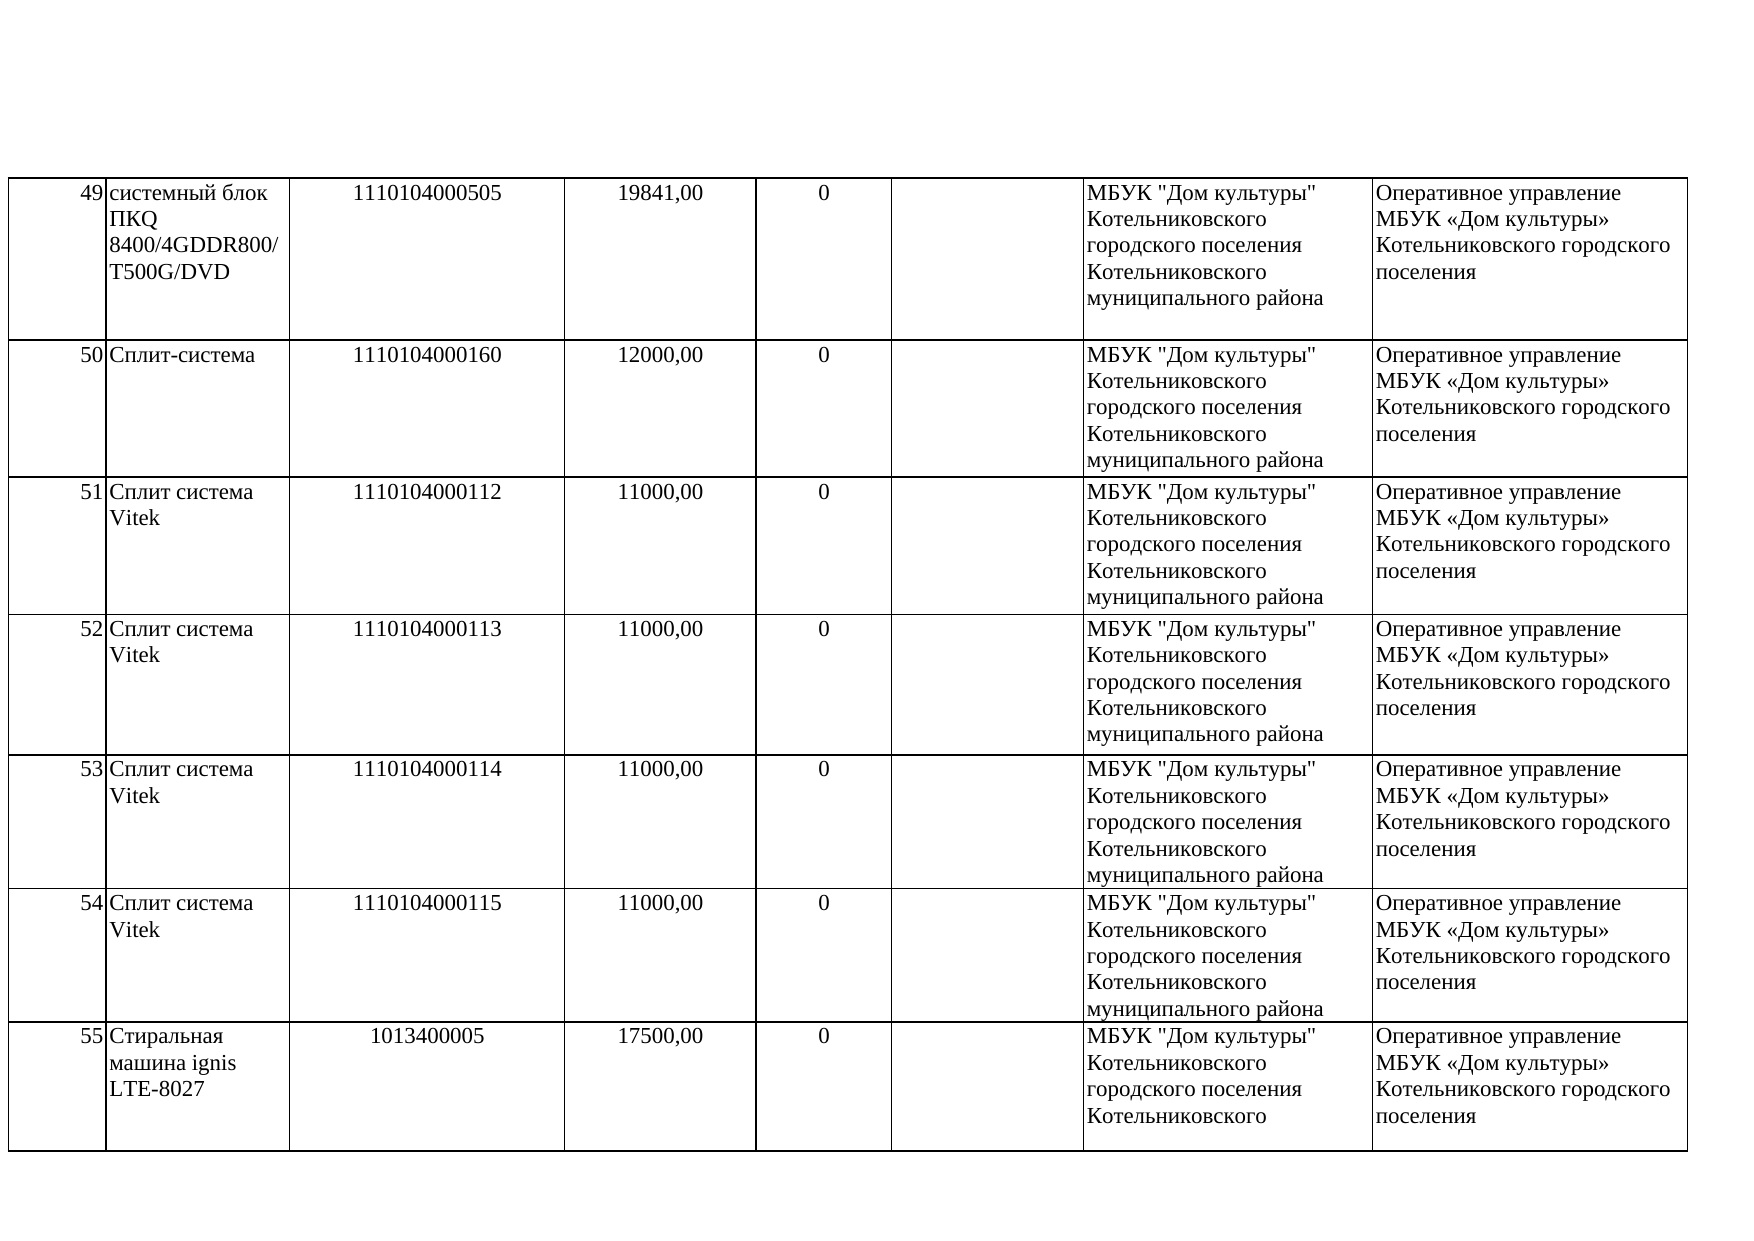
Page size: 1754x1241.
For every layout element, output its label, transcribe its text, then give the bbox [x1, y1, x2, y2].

table_cell 0 [757, 1023, 891, 1150]
table_cell 53 [9, 756, 105, 888]
table_cell 50 [9, 341, 105, 476]
table_cell Оперативное управление МБУК «Дом культуры» Котельниковского городского поселения [1373, 889, 1687, 1021]
table_cell МБУК "Дом культуры" Котельниковского городского поселения Котельниковского муниципального района [1084, 756, 1372, 888]
table_cell 11000,00 [565, 615, 755, 754]
table_cell Оперативное управление МБУК «Дом культуры» Котельниковского городского поселения [1373, 615, 1687, 754]
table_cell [1373, 1023, 1687, 1150]
table_cell системный блок ПКQ 8400/4GDDR800/T500G/DVD [107, 179, 289, 339]
table_cell 1110104000112 [290, 478, 564, 613]
table_cell Сплит-система [107, 341, 289, 476]
table_cell 12000,00 [565, 341, 755, 476]
table_cell 0 [757, 756, 891, 888]
table_cell 0 [757, 179, 891, 339]
table_cell 17500,00 [565, 1023, 755, 1150]
table_cell [892, 341, 1083, 476]
table_cell Оперативное управление МБУК «Дом культуры» Котельниковского городского поселения [1373, 756, 1687, 888]
table_cell Оперативное управление МБУК «Дом культуры» Котельниковского городского поселения [1373, 478, 1687, 613]
table_cell 1013400005 [290, 1023, 564, 1150]
table_cell 0 [757, 341, 891, 476]
table_cell МБУК "Дом культуры" Котельниковского городского поселения Котельниковского муниципального района [1084, 341, 1372, 476]
table_cell Оперативное управление МБУК «Дом культуры» Котельниковского городского поселения [1373, 341, 1687, 476]
table_cell 54 [9, 889, 105, 1021]
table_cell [107, 1023, 289, 1150]
table_cell 1110104000160 [290, 341, 564, 476]
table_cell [1373, 179, 1687, 339]
table_cell [892, 756, 1083, 888]
table_cell 52 [9, 615, 105, 754]
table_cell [1084, 179, 1372, 339]
table_cell 1110104000115 [290, 889, 564, 1021]
table_cell МБУК "Дом культуры" Котельниковского городского поселения Котельниковского муниципального района [1084, 889, 1372, 1021]
table_cell 0 [757, 889, 891, 1021]
table_cell [892, 1023, 1083, 1150]
table_cell 0 [757, 478, 891, 613]
table_cell 11000,00 [565, 889, 755, 1021]
table_cell 49 [9, 179, 105, 339]
table_cell [892, 615, 1083, 754]
table_cell 1110104000114 [290, 756, 564, 888]
table_cell 51 [9, 478, 105, 613]
table_cell 1110104000505 [290, 179, 564, 339]
table_cell 55 [9, 1023, 105, 1150]
table_cell 19841,00 [565, 179, 755, 339]
table_cell [892, 478, 1083, 613]
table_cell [1084, 1023, 1372, 1150]
table_cell 11000,00 [565, 478, 755, 613]
table_cell МБУК "Дом культуры" Котельниковского городского поселения Котельниковского муниципального района [1084, 478, 1372, 613]
table_cell МБУК "Дом культуры" Котельниковского городского поселения Котельниковского муниципального района [1084, 615, 1372, 754]
table_cell 1110104000113 [290, 615, 564, 754]
table_cell Сплит система Vitek [107, 756, 289, 888]
table_cell 11000,00 [565, 756, 755, 888]
table_cell Сплит система Vitek [107, 889, 289, 1021]
table_cell [892, 889, 1083, 1021]
table_cell 0 [757, 615, 891, 754]
table_cell Сплит система Vitek [107, 478, 289, 613]
table_cell [892, 179, 1083, 339]
table_cell Сплит система Vitek [107, 615, 289, 754]
